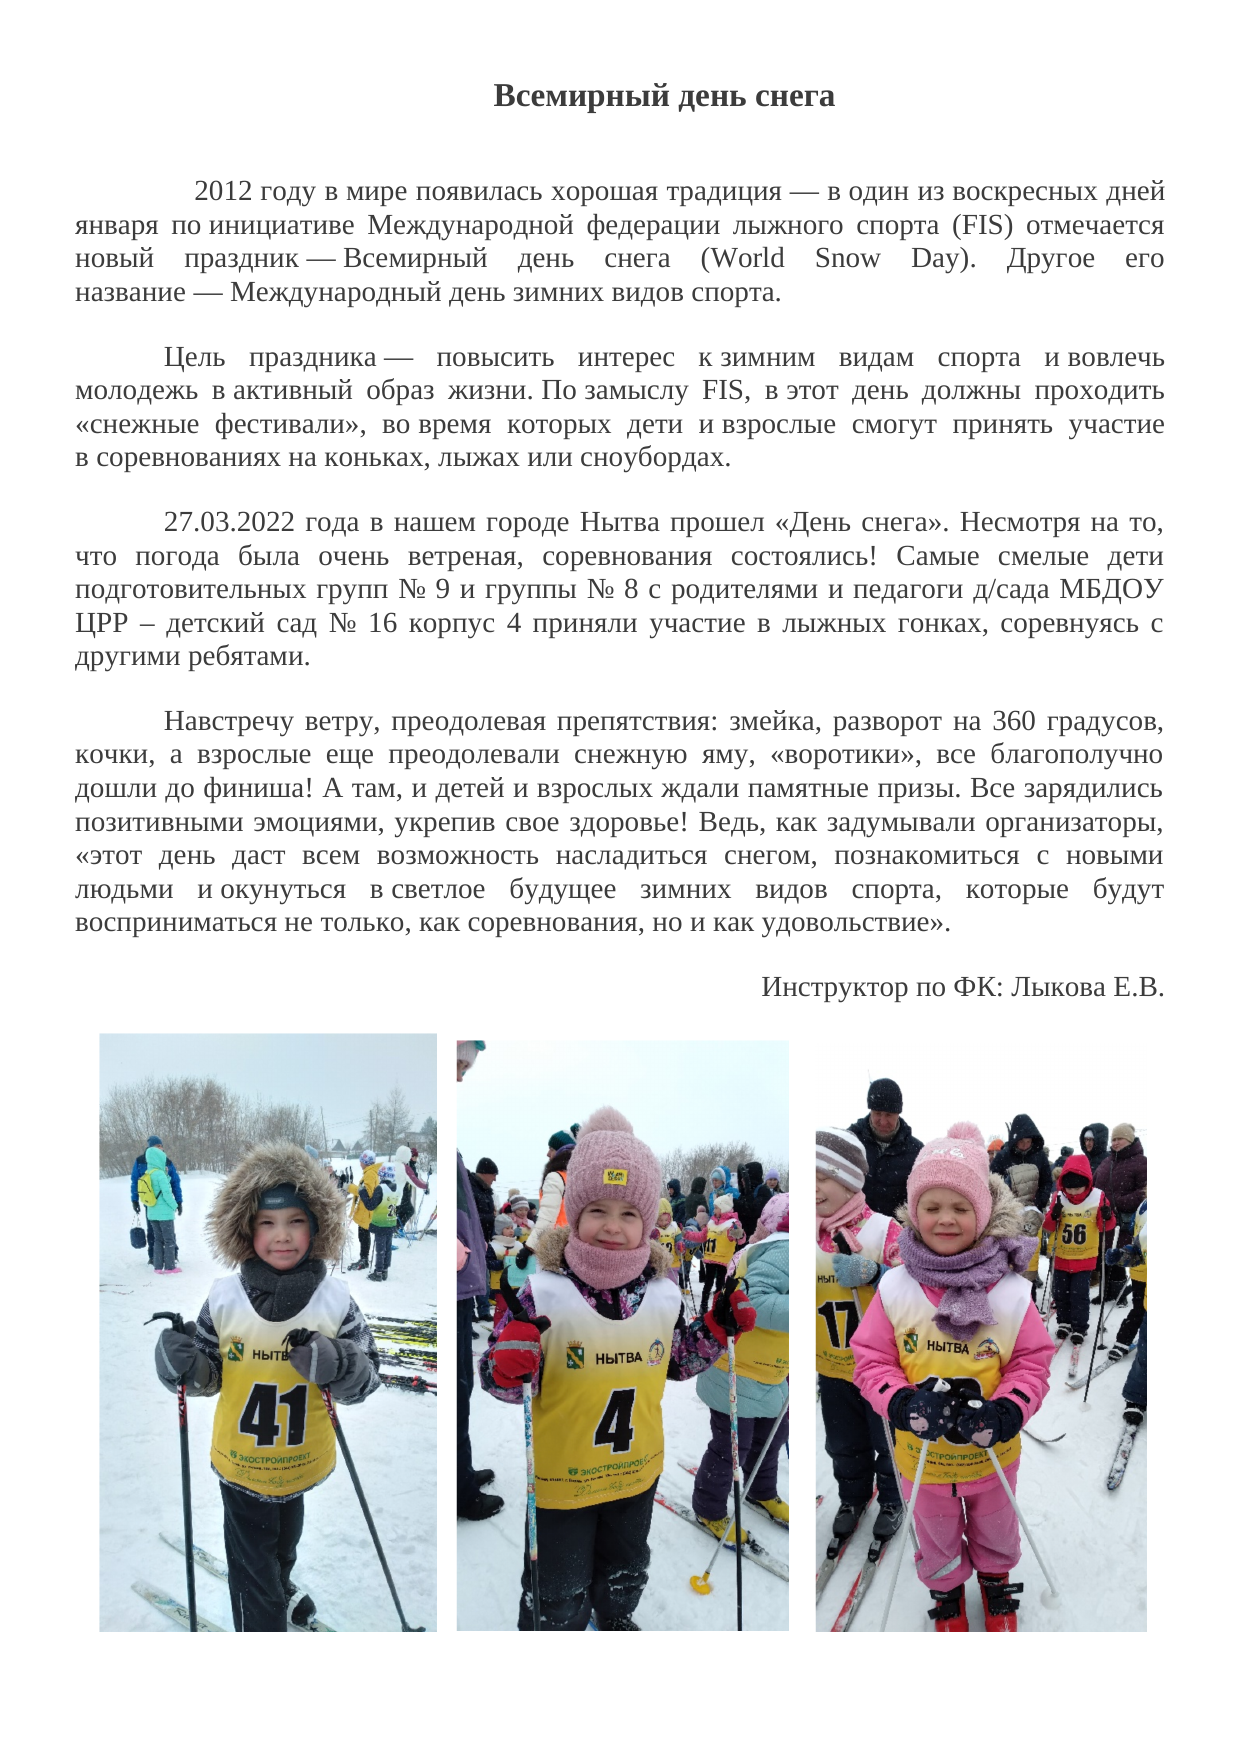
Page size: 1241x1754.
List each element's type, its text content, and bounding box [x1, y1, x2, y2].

text Всемирный день снега [75, 75, 1165, 113]
text Цель праздника — повысить интерес к зимним видам спорта и вовлечь молодежь в активный образ жизни. По замыслу FIS, в этот день должны проходить «снежные фестивали», во время которых дети и взрослые смогут принять участие в соревнованиях на коньках, лыжах или сноубордах. [75, 339, 1165, 473]
picture [457, 1041, 789, 1631]
picture [816, 1044, 1147, 1632]
picture [100, 1034, 437, 1632]
text Навстречу ветру, преодолевая препятствия: змейка, разворот на 360 градусов, кочки, а взрослые еще преодолевали снежную яму, «воротики», все благополучно дошли до финиша! А там, и детей и взрослых ждали памятные призы. Все зарядились позитивными эмоциями, укрепив свое здоровье! Ведь, как задумывали организаторы, «этот день даст всем возможность насладиться снегом, познакомиться с новыми людьми и окунуться в светлое будущее зимних видов спорта, которые будут восприниматься не только, как соревнования, но и как удовольствие». [75, 703, 1165, 938]
text 2012 году в мире появилась хорошая традиция — в один из воскресных дней января по инициативе Международной федерации лыжного спорта (FIS) отмечается новый праздник — Всемирный день снега (World Snow Day). Другое его название — Международный день зимних видов спорта. [75, 144, 1165, 307]
text Инструктор по ФК: Лыкова Е.В. [75, 969, 1165, 1003]
text 27.03.2022 года в нашем городе Нытва прошел «День снега». Несмотря на то, что погода была очень ветреная, соревнования состоялись! Самые смелые дети подготовительных групп № 9 и группы № 8 с родителями и педагоги д/сада МБДОУ ЦРР – детский сад № 16 корпус 4 приняли участие в лыжных гонках, соревнуясь с другими ребятами. [75, 504, 1165, 672]
